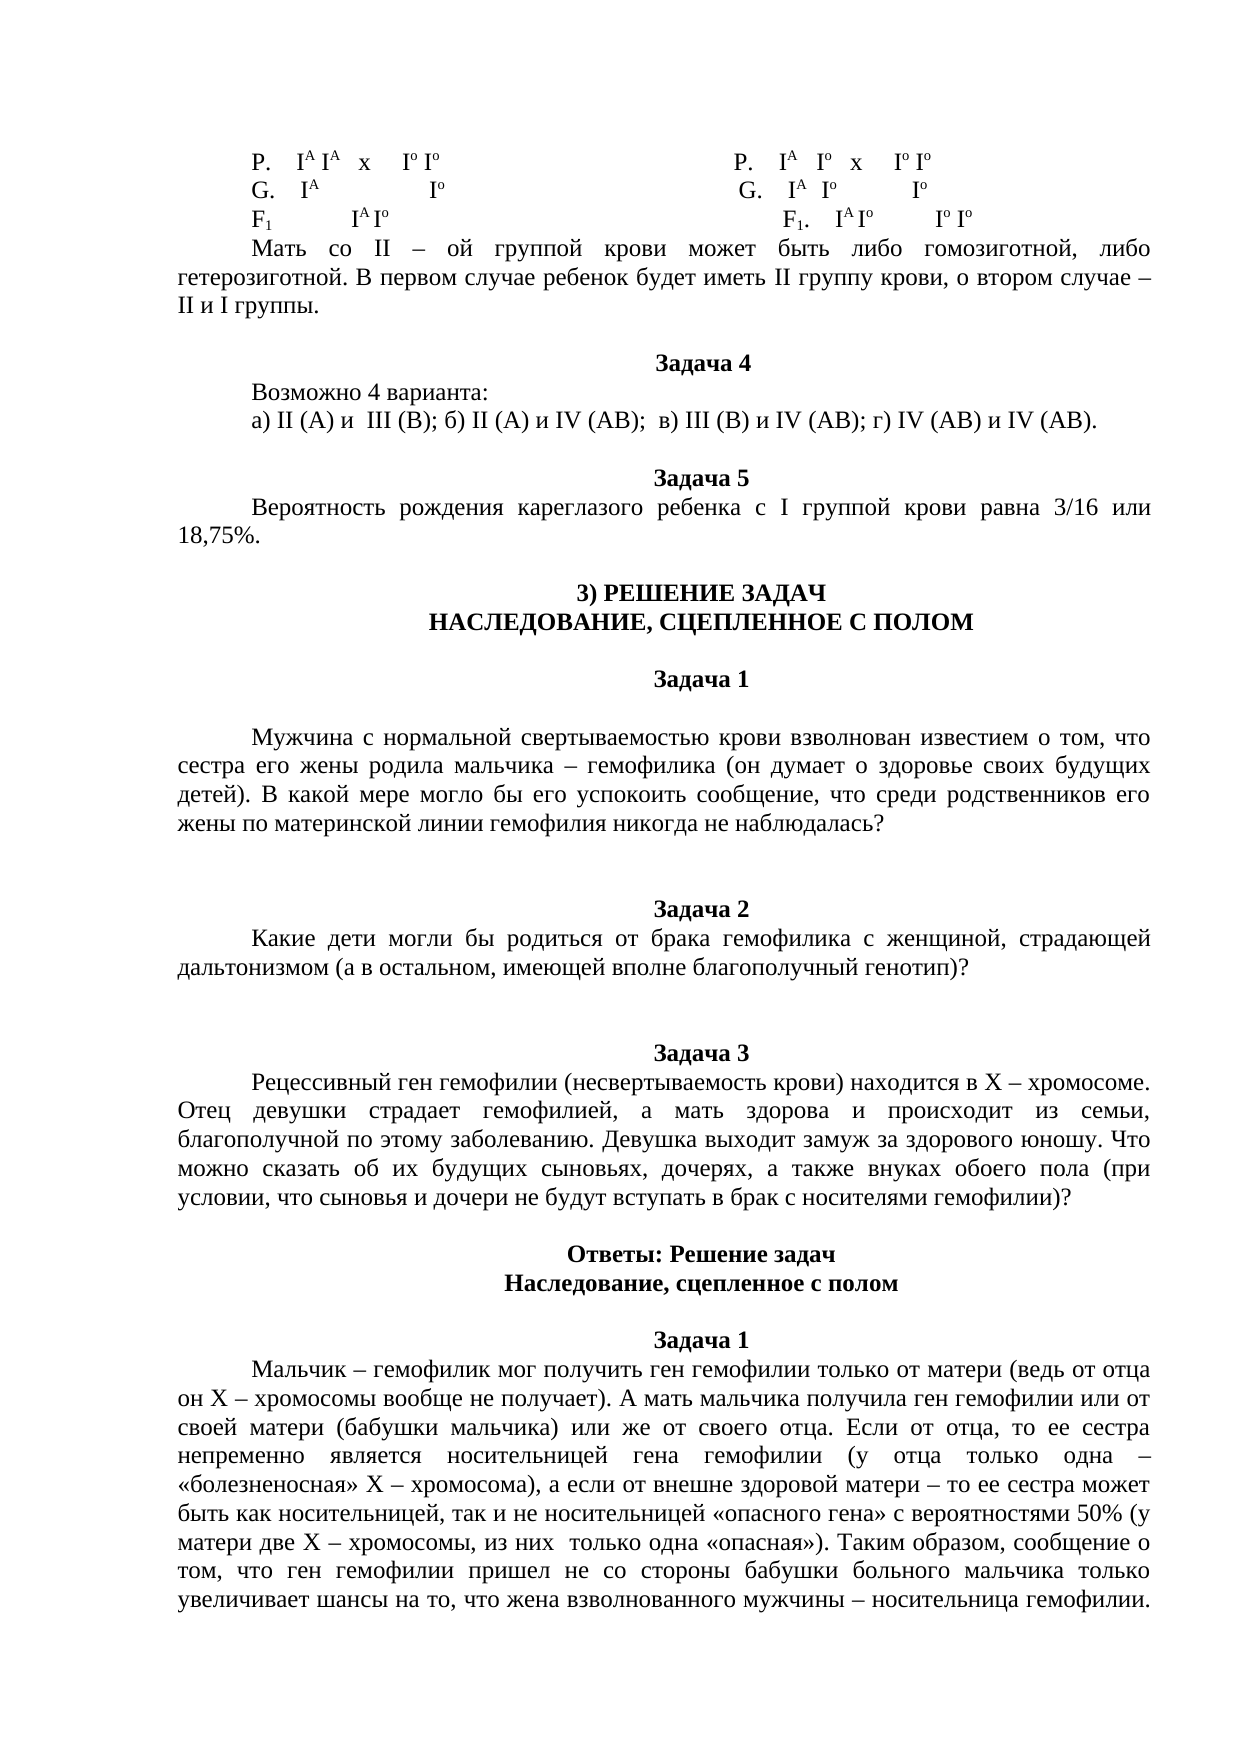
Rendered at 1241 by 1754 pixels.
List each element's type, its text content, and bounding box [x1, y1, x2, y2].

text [177, 1354, 1152, 1613]
text Р. IА IА х Iо Iо Р. IА Iо х Iо Iо [177, 147, 1152, 176]
text Наследование, сцепленное с полом [177, 1268, 1152, 1297]
text НАСЛЕДОВАНИЕ, СЦЕПЛЕННОЕ С ПОЛОМ [177, 607, 1152, 636]
text Ответы: Решение задач [177, 1239, 1152, 1268]
text Задача 3 [177, 1038, 1152, 1067]
text Какие дети могли бы родиться от брака гемофилика с женщиной, страдающей дальтонизмом (а в остальном, имеющей вполне благополучный генотип)? [177, 923, 1152, 981]
text Задача 4 [177, 348, 1152, 377]
text а) II (А) и III (В); б) II (А) и IV (АВ); в) III (В) и IV (АВ); г) IV (АВ) и IV (АВ). [177, 406, 1152, 434]
text F1 IА Iо F1. IА Iо Iо Iо [177, 204, 1152, 233]
text 3) РЕШЕНИЕ ЗАДАЧ [177, 578, 1152, 607]
text Задача 1 [177, 1326, 1152, 1354]
text Возможно 4 варианта: [177, 377, 1152, 406]
text Мать со II – ой группой крови может быть либо гомозиготной, либо гетерозиготной. В первом случае ребенок будет иметь II группу крови, о втором случае – II и I группы. [177, 233, 1152, 319]
text G. IА Iо G. IА Iо Iо [177, 176, 1152, 204]
text Мужчина с нормальной свертываемостью крови взволнован известием о том, что сестра его жены родила мальчика – гемофилика (он думает о здоровье своих будущих детей). В какой мере могло бы его успокоить сообщение, что среди родственников его жены по материнской линии гемофилия никогда не наблюдалась? [177, 722, 1152, 837]
text Вероятность рождения кареглазого ребенка с I группой крови равна 3/16 или 18,75%. [177, 492, 1152, 549]
text Задача 5 [177, 463, 1152, 492]
text Рецессивный ген гемофилии (несвертываемость крови) находится в Х – хромосоме. Отец девушки страдает гемофилией, а мать здорова и происходит из семьи, благополучной по этому заболеванию. Девушка выходит замуж за здорового юношу. Что можно сказать об их будущих сыновьях, дочерях, а также внуках обоего пола (при условии, что сыновья и дочери не будут вступать в брак с носителями гемофилии)? [177, 1067, 1152, 1211]
text Задача 2 [177, 894, 1152, 923]
text Задача 1 [177, 664, 1152, 693]
